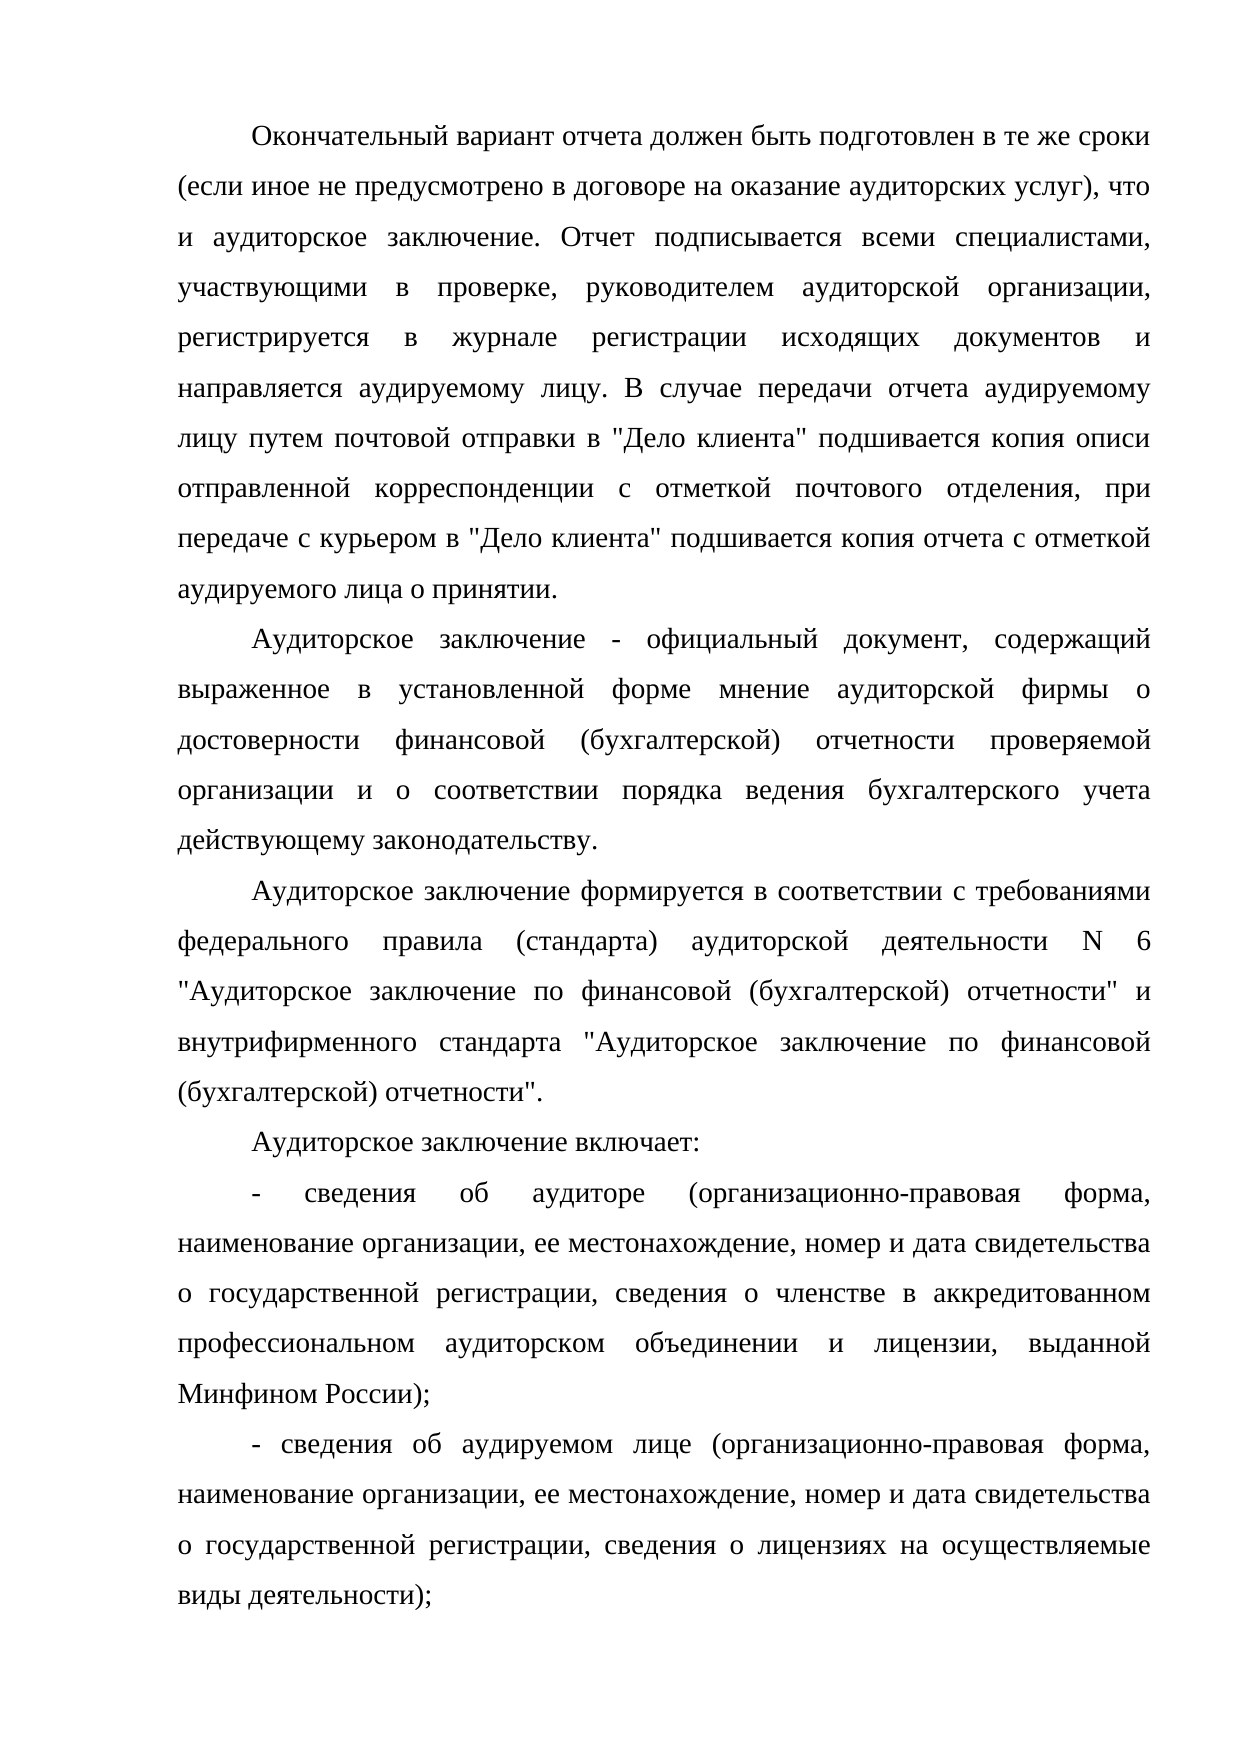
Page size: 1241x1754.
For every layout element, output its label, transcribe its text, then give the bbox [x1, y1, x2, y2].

text Аудиторское заключение формируется в соответствии с требованиями федерального правила (стандарта) аудиторской деятельности N 6 "Аудиторское заключение по финансовой (бухгалтерской) отчетности" и внутрифирменного стандарта "Аудиторское заключение по финансовой (бухгалтерской) отчетности". [177, 873, 1152, 1108]
text - сведения об аудиторе (организационно-правовая форма, наименование организации, ее местонахождение, номер и дата свидетельства о государственной регистрации, сведения о членстве в аккредитованном профессиональном аудиторском объединении и лицензии, выданной Минфином России); [177, 1175, 1152, 1409]
text Аудиторское заключение включает: [177, 1124, 1152, 1158]
text Окончательный вариант отчета должен быть подготовлен в те же сроки (если иное не предусмотрено в договоре на оказание аудиторских услуг), что и аудиторское заключение. Отчет подписывается всеми специалистами, участвующими в проверке, руководителем аудиторской организации, регистрируется в журнале регистрации исходящих документов и направляется аудируемому лицу. В случае передачи отчета аудируемому лицу путем почтовой отправки в "Дело клиента" подшивается копия описи отправленной корреспонденции с отметкой почтового отделения, при передаче с курьером в "Дело клиента" подшивается копия отчета с отметкой аудируемого лица о принятии. [177, 118, 1152, 604]
text - сведения об аудируемом лице (организационно-правовая форма, наименование организации, ее местонахождение, номер и дата свидетельства о государственной регистрации, сведения о лицензиях на осуществляемые виды деятельности); [177, 1426, 1152, 1611]
text Аудиторское заключение - официальный документ, содержащий выраженное в установленной форме мнение аудиторской фирмы о достоверности финансовой (бухгалтерской) отчетности проверяемой организации и о соответствии порядка ведения бухгалтерского учета действующему законодательству. [177, 621, 1152, 856]
